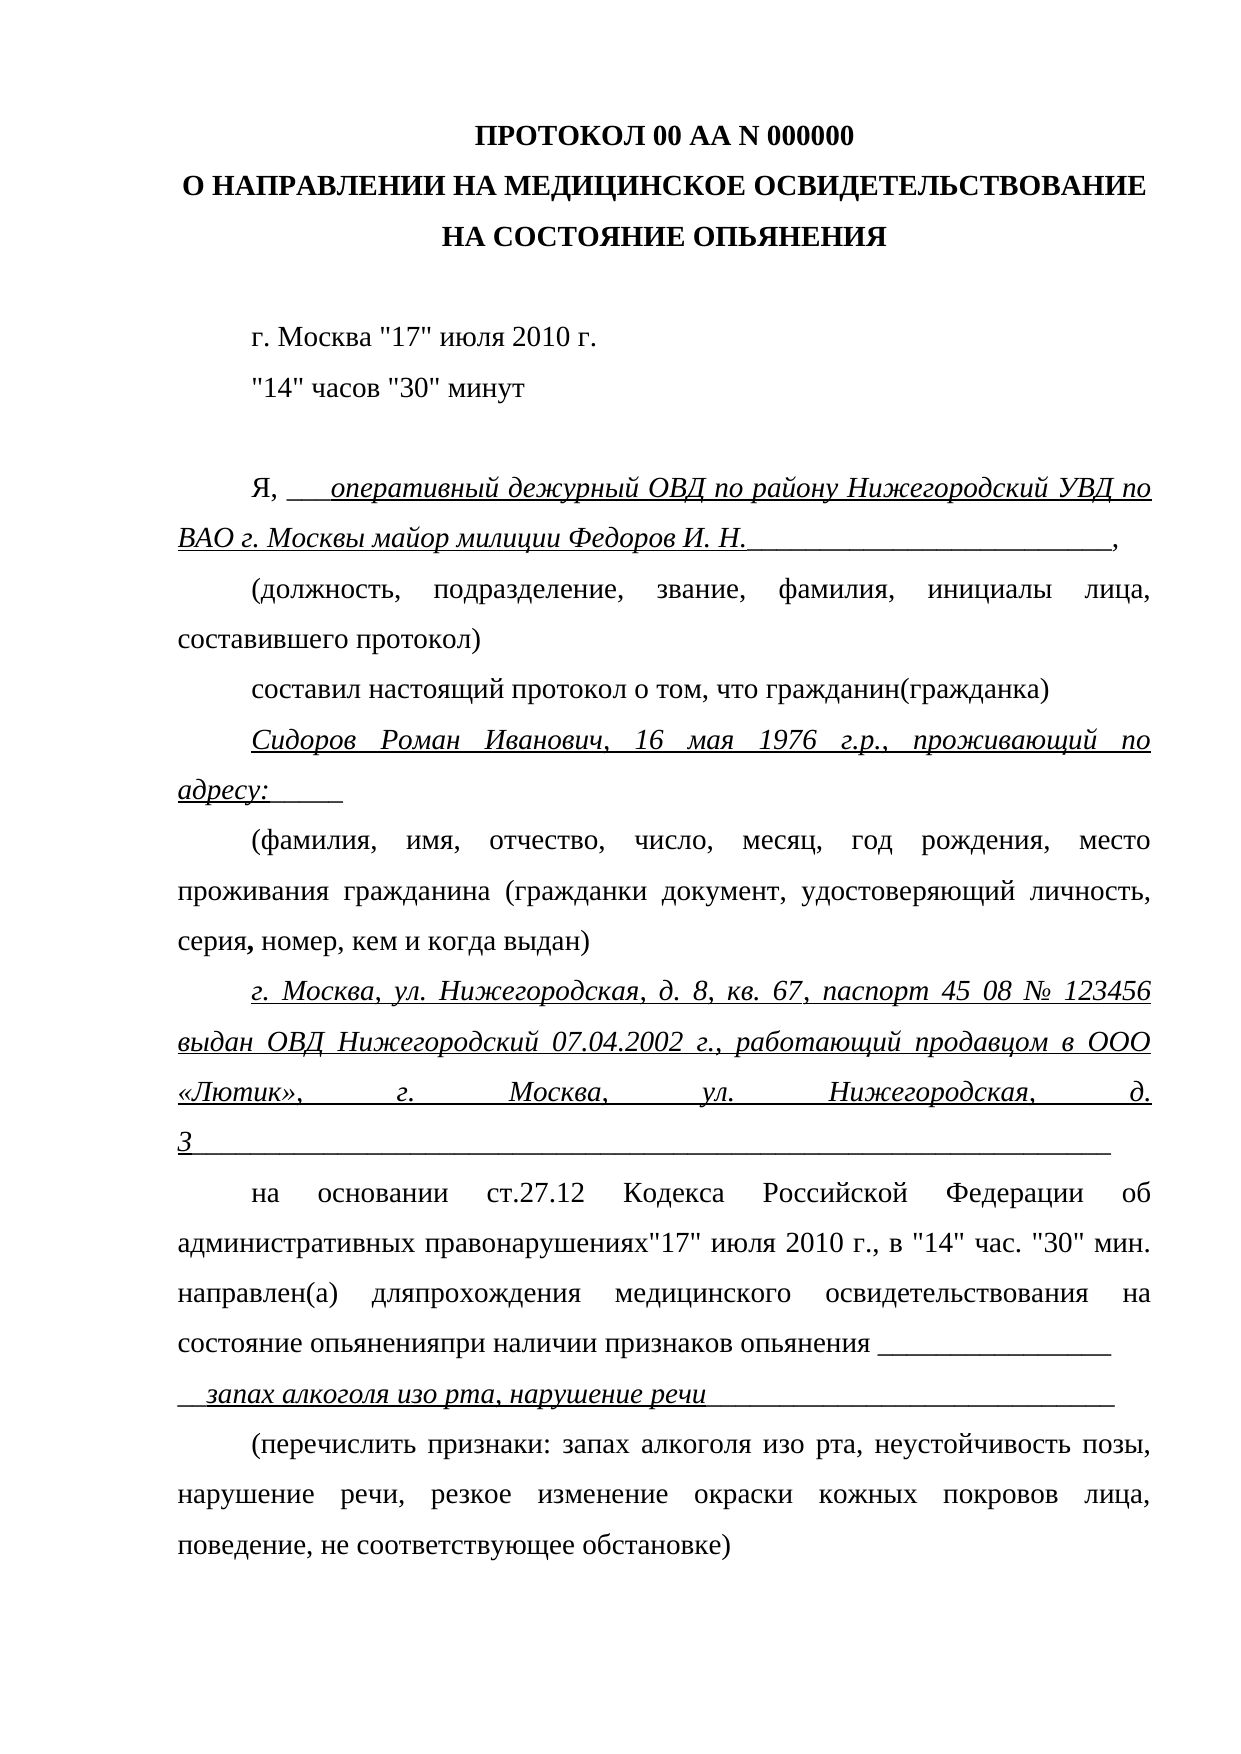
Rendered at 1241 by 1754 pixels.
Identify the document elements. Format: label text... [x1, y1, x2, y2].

text (должность, подразделение, звание, фамилия, инициалы лица, составившего протокол) [177, 571, 1152, 655]
text Я, ___оперативный дежурный ОВД по району Нижегородский УВД по ВАО г. Москвы майор милиции Федоров И. Н._________________________, [177, 470, 1152, 554]
text Сидоров Роман Иванович, 16 мая 1976 г.р., проживающий по адресу:_____ [177, 722, 1152, 806]
text на основании ст.27.12 Кодекса Российской Федерации об административных правонарушениях"17" июля 2010 г., в "14" час. "30" мин. направлен(а) дляпрохождения медицинского освидетельствования на состояние опьяненияпри наличии признаков опьянения ________________ [177, 1175, 1152, 1359]
text составил настоящий протокол о том, что гражданин(гражданка) [177, 672, 1152, 705]
text __запах алкоголя изо рта, нарушение речи____________________________ [177, 1376, 1152, 1409]
text О НАПРАВЛЕНИИ НА МЕДИЦИНСКОЕ ОСВИДЕТЕЛЬСТВОВАНИЕ [177, 168, 1152, 202]
text "14" часов "30" минут [177, 370, 1152, 403]
text НА СОСТОЯНИЕ ОПЬЯНЕНИЯ [177, 219, 1152, 252]
text ПРОТОКОЛ 00 АА N 000000 [177, 118, 1152, 152]
text г. Москва "17" июля 2010 г. [177, 319, 1152, 353]
text г. Москва, ул. Нижегородская, д. 8, кв. 67, паспорт 45 08 № 123456 выдан ОВД Нижегородский 07.04.2002 г., работающий продавцом в ООО «Лютик», г. Москва, ул. Нижегородская, д. 3_______________________________________________________________ [177, 1104, 1152, 1158]
text (перечислить признаки: запах алкоголя изо рта, неустойчивость позы, нарушение речи, резкое изменение окраски кожных покровов лица, поведение, не соответствующее обстановке) [177, 1426, 1152, 1560]
text (фамилия, имя, отчество, число, месяц, год рождения, место проживания гражданина (гражданки документ, удостоверяющий личность, серия, номер, кем и когда выдан) [177, 822, 1152, 957]
text г. Москва, ул. Нижегородская, д. 8, кв. 67, паспорт 45 08 № 123456 выдан ОВД Нижегородский 07.04.2002 г., работающий продавцом в ООО «Лютик», г. Москва, ул. Нижегородская, д. 3_______________________________________________________________ [177, 973, 1152, 1103]
